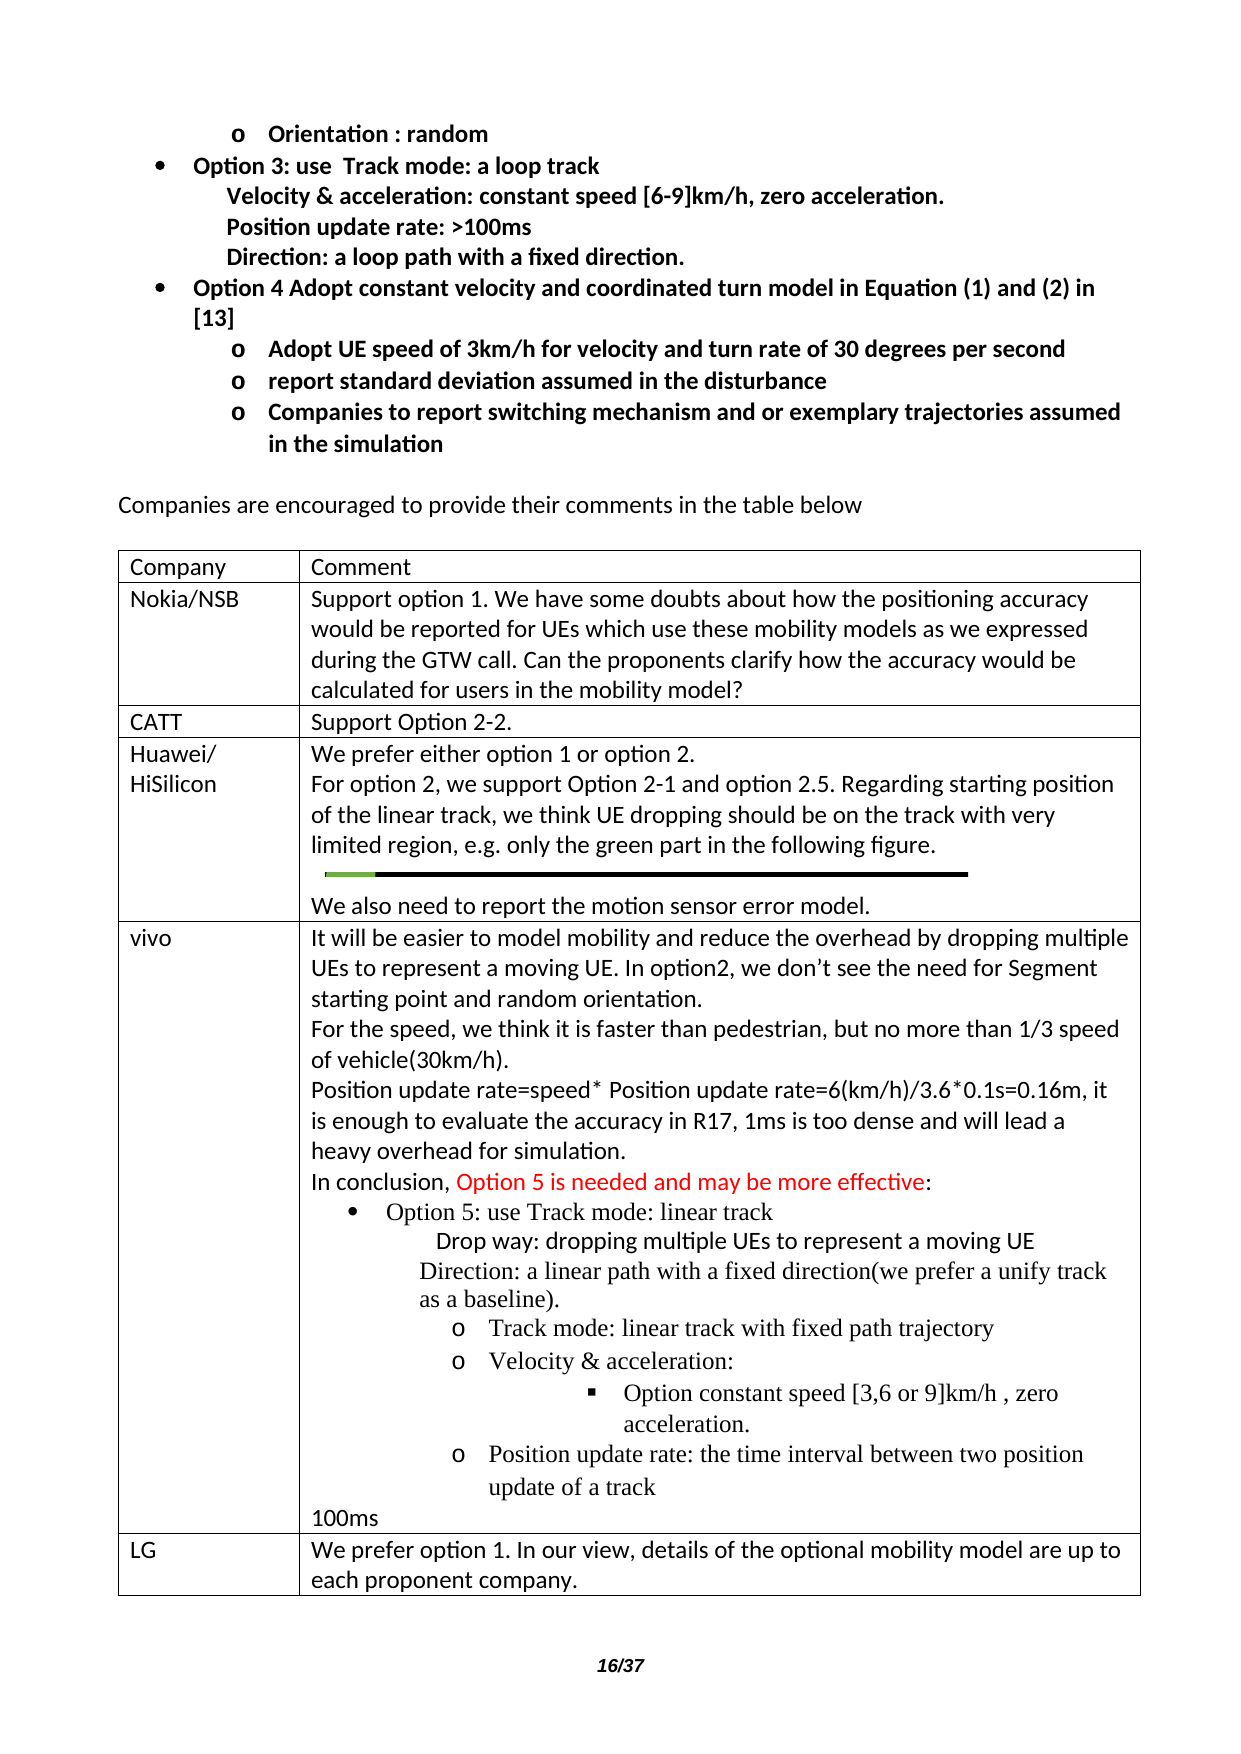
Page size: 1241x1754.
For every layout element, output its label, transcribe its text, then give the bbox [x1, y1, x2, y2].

table_cell LG [119, 1534, 299, 1595]
list Option 3: use Track mode: a loop track [156, 150, 1122, 180]
table_cell Support Option 2-2. [300, 706, 1140, 737]
list Velocity & acceleration: constant speed [6-9]km/h, zero acceleration. [226, 180, 1122, 211]
table_cell Nokia/NSB [119, 583, 299, 705]
list report standard deviation assumed in the disturbance [231, 365, 1122, 397]
text Companies are encouraged to provide their comments in the table below [118, 489, 1122, 520]
table_cell CATT [119, 706, 299, 737]
list Adopt UE speed of 3km/h for velocity and turn rate of 30 degrees per second [231, 333, 1122, 365]
table_cell vivo [119, 922, 299, 1533]
list Orientation : random [231, 118, 1122, 150]
list Direction: a loop path with a fixed direction. [226, 241, 1122, 272]
table_header Comment [300, 551, 1140, 582]
list Position update rate: >100ms [226, 211, 1122, 241]
table_cell It will be easier to model mobility and reduce the overhead by dropping multiple UEs to represent a moving UE. In option2, we don’t see the need for Segment starting point and random orientation. For the speed, we think it is faster than pedestrian, but no more than 1/3 speed of vehicle(30km/h). Position update rate=speed* Position update rate=6(km/h)/3.6*0.1s=0.16m, it is enough to evaluate the accuracy in R17, 1ms is too dense and will lead a heavy overhead for simulation. In conclusion, Option 5 is needed and may be more effective: Option 5: use Track mode: linear track Drop way: dropping multiple UEs to represent a moving UE Direction: a linear path with a fixed direction(we prefer a unify track as a baseline). Track mode: linear track with fixed path trajectory Velocity & acceleration: Option constant speed [3,6 or 9]km/h , zero acceleration. Position update rate: the time interval between two position update of a track 100ms [300, 922, 1140, 1533]
table_header Company [119, 551, 299, 582]
list Option 4 Adopt constant velocity and coordinated turn model in Equation (1) and (2) in [13] [156, 272, 1122, 333]
table_cell We prefer either option 1 or option 2. For option 2, we support Option 2-1 and option 2.5. Regarding starting position of the linear track, we think UE dropping should be on the track with very limited region, e.g. only the green part in the following figure. We also need to report the motion sensor error model. [300, 738, 1140, 921]
table_cell Support option 1. We have some doubts about how the positioning accuracy would be reported for UEs which use these mobility models as we expressed during the GTW call. Can the proponents clarify how the accuracy would be calculated for users in the mobility model? [300, 583, 1140, 705]
table_cell We prefer option 1. In our view, details of the optional mobility model are up to each proponent company. [300, 1534, 1140, 1595]
list Companies to report switching mechanism and or exemplary trajectories assumed in the simulation [231, 397, 1122, 459]
table_cell Huawei/HiSilicon [119, 738, 299, 921]
